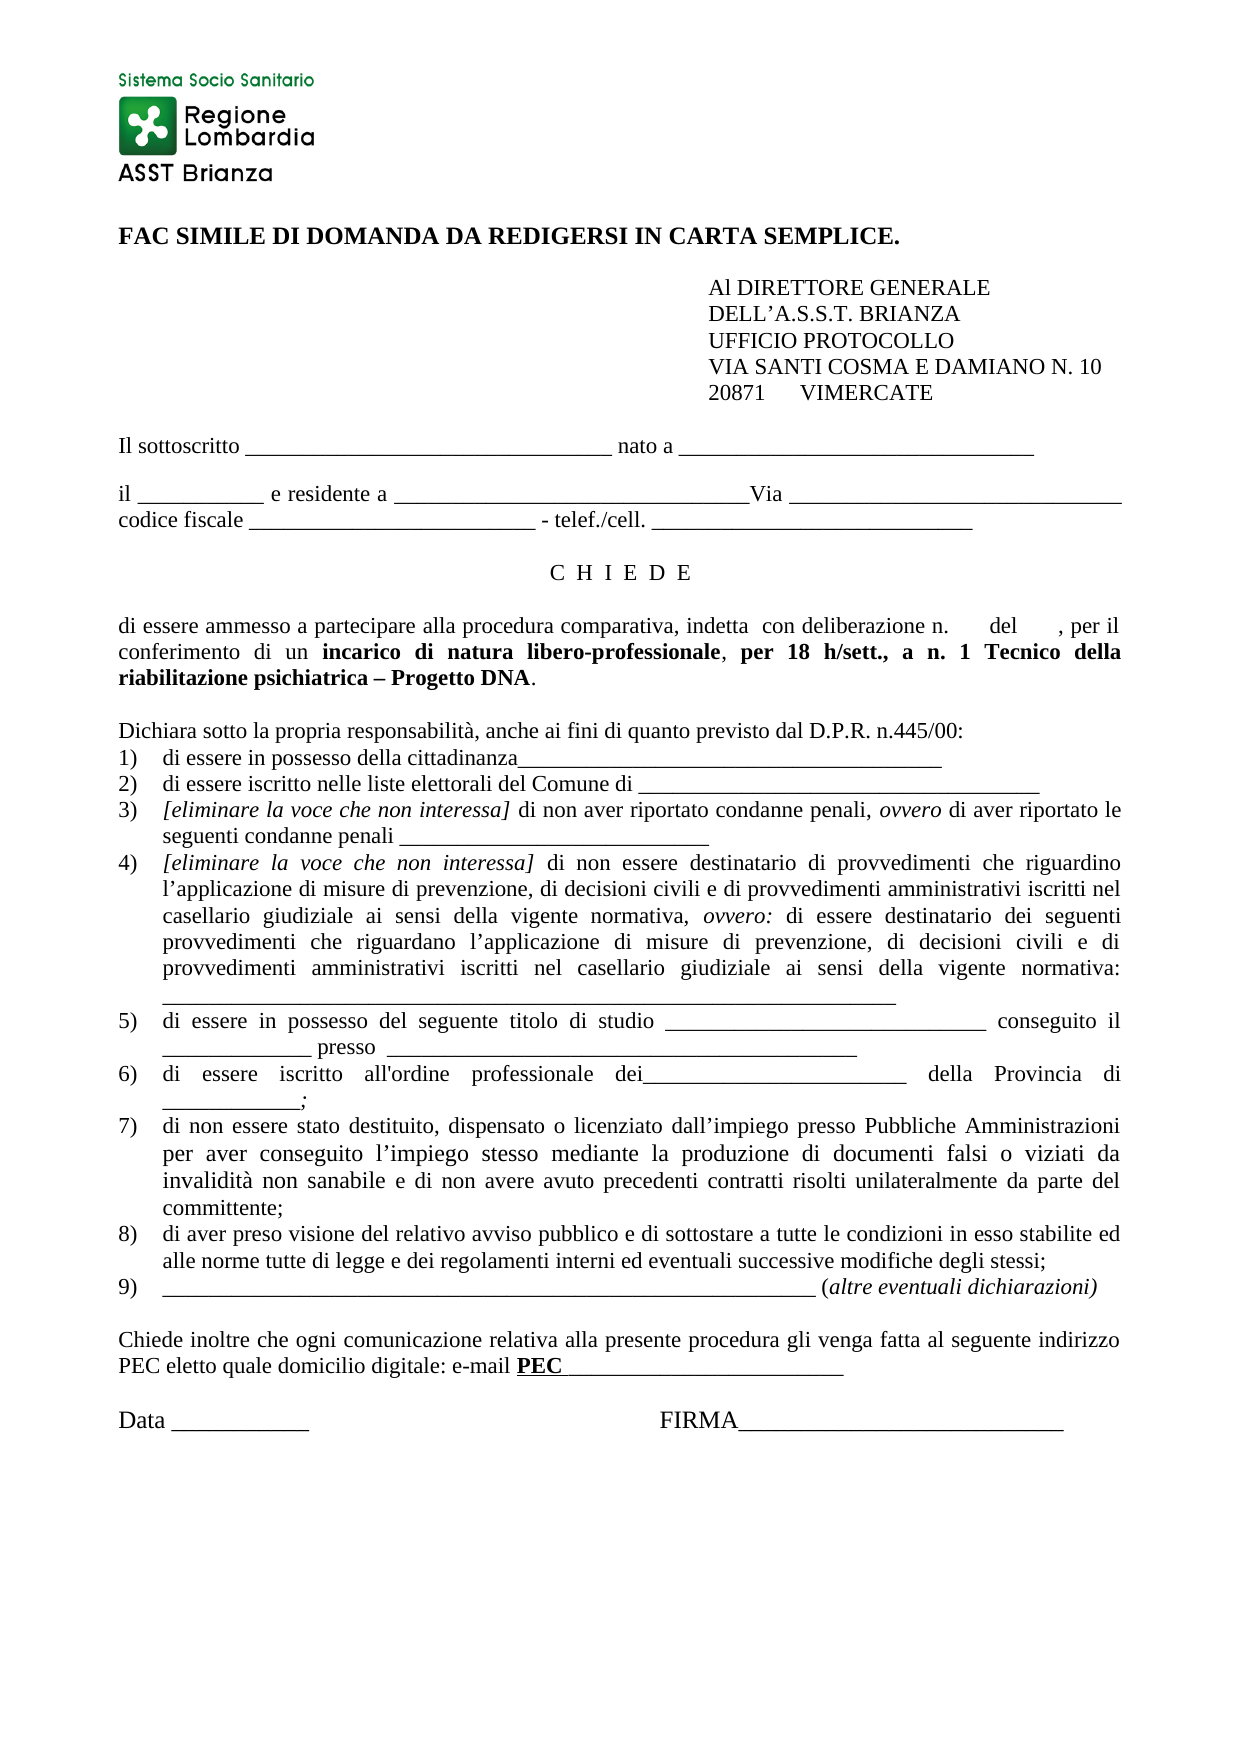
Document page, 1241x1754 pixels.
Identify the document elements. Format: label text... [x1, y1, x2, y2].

subtitle C H I E D E [118, 559, 1122, 585]
text 20871 VIMERCATE [634, 379, 1122, 406]
text FAC SIMILE DI DOMANDA DA REDIGERSI IN CARTA SEMPLICE. [118, 221, 1122, 250]
text di essere ammesso a partecipare alla procedura comparativa, indetta con deliberazione n. del , per il conferimento di un incarico di natura libero-professionale, per 18 h/sett., a n. 1 Tecnico della riabilitazione psichiatrica – Progetto DNA. [118, 612, 1122, 691]
text Al DIRETTORE GENERALE [118, 274, 1122, 300]
list _________________________________________________________ (altre eventuali dichiarazioni) [118, 1273, 1122, 1299]
text Data ___________ FIRMA__________________________ [118, 1405, 1122, 1434]
text DELL’A.S.S.T. BRIANZA [118, 300, 1122, 327]
list [eliminare la voce che non interessa] di non essere destinatario di provvedimenti che riguardino l’applicazione di misure di prevenzione, di decisioni civili e di provvedimenti amministrativi iscritti nel casellario giudiziale ai sensi della vigente normativa, ovvero: di essere destinatario dei seguenti provvedimenti che riguardano l’applicazione di misure di prevenzione, di decisioni civili e di provvedimenti amministrativi iscritti nel casellario giudiziale ai sensi della vigente normativa: ________________________________________________________________ [118, 849, 1122, 1007]
text 1) di essere in possesso della cittadinanza_____________________________________ [118, 743, 1122, 770]
text VIA SANTI COSMA E DAMIANO N. 10 [118, 353, 1122, 379]
text UFFICIO PROTOCOLLO [118, 327, 1122, 353]
picture [118, 73, 314, 187]
text 3) [eliminare la voce che non interessa] di non aver riportato condanne penali, ovvero di aver riportato le seguenti condanne penali ___________________________ [118, 796, 1122, 849]
list di essere iscritto all'ordine professionale dei_______________________ della Provincia di ____________; [118, 1060, 1122, 1112]
list di aver preso visione del relativo avviso pubblico e di sottostare a tutte le condizioni in esso stabilite ed alle norme tutte di legge e dei regolamenti interni ed eventuali successive modifiche degli stessi; [118, 1220, 1122, 1273]
text il ___________ e residente a _______________________________Via _____________________________ codice fiscale _________________________ - telef./cell. ____________________________ [118, 480, 1122, 533]
text 2) di essere iscritto nelle liste elettorali del Comune di ___________________________________ [118, 770, 1122, 796]
text Il sottoscritto ________________________________ nato a _______________________________ [118, 432, 1122, 458]
text Chiede inoltre che ogni comunicazione relativa alla presente procedura gli venga fatta al seguente indirizzo PEC eletto quale domicilio digitale: e-mail PEC ________________________ [118, 1326, 1122, 1378]
list di non essere stato destituito, dispensato o licenziato dall’impiego presso Pubbliche Amministrazioni per aver conseguito l’impiego stesso mediante la produzione di documenti falsi o viziati da invalidità non sanabile e di non avere avuto precedenti contratti risolti unilateralmente da parte del committente; [118, 1112, 1122, 1220]
list di essere in possesso del seguente titolo di studio ____________________________ conseguito il _____________ presso _________________________________________ [118, 1007, 1122, 1060]
text Dichiara sotto la propria responsabilità, anche ai fini di quanto previsto dal D.P.R. n.445/00: [118, 717, 1122, 743]
